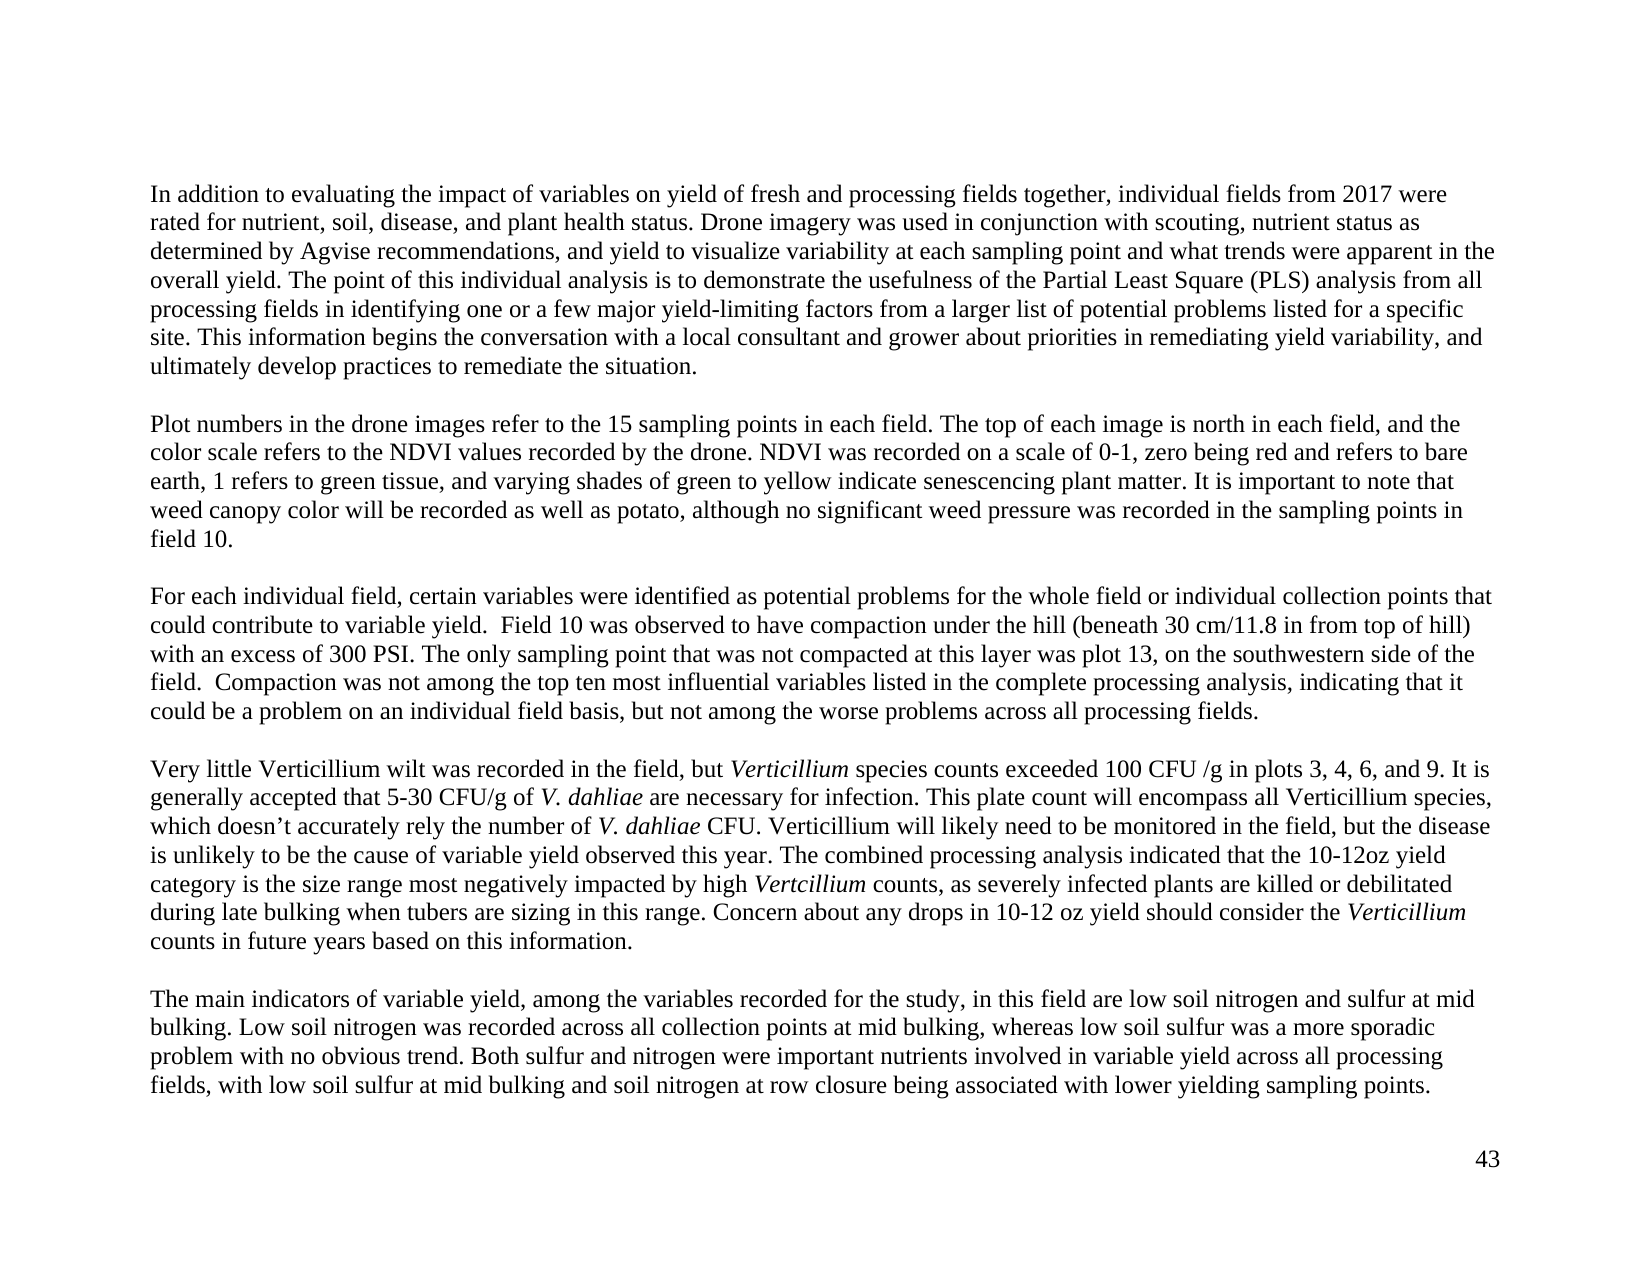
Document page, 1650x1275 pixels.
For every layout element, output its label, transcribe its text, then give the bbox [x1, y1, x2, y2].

text For each individual field, certain variables were identified as potential problems for the whole field or individual collection points that could contribute to variable yield. Field 10 was observed to have compaction under the hill (beneath 30 cm/11.8 in from top of hill) with an excess of 300 PSI. The only sampling point that was not compacted at this layer was plot 13, on the southwestern side of the field. Compaction was not among the top ten most influential variables listed in the complete processing analysis, indicating that it could be a problem on an individual field basis, but not among the worse problems across all processing fields. [150, 581, 1500, 725]
text Very little Verticillium wilt was recorded in the field, but Verticillium species counts exceeded 100 CFU /g in plots 3, 4, 6, and 9. It is generally accepted that 5-30 CFU/g of V. dahliae are necessary for infection. This plate count will encompass all Verticillium species, which doesn’t accurately rely the number of V. dahliae CFU. Verticillium will likely need to be monitored in the field, but the disease is unlikely to be the cause of variable yield observed this year. The combined processing analysis indicated that the 10-12oz yield category is the size range most negatively impacted by high Vertcillium counts, as severely infected plants are killed or debilitated during late bulking when tubers are sizing in this range. Concern about any drops in 10-12 oz yield should consider the Verticillium counts in future years based on this information. [150, 754, 1500, 955]
text In addition to evaluating the impact of variables on yield of fresh and processing fields together, individual fields from 2017 were rated for nutrient, soil, disease, and plant health status. Drone imagery was used in conjunction with scouting, nutrient status as determined by Agvise recommendations, and yield to visualize variability at each sampling point and what trends were apparent in the overall yield. The point of this individual analysis is to demonstrate the usefulness of the Partial Least Square (PLS) analysis from all processing fields in identifying one or a few major yield-limiting factors from a larger list of potential problems listed for a specific site. This information begins the conversation with a local consultant and grower about priorities in remediating yield variability, and ultimately develop practices to remediate the situation. [150, 179, 1500, 380]
text Plot numbers in the drone images refer to the 15 sampling points in each field. The top of each image is north in each field, and the color scale refers to the NDVI values recorded by the drone. NDVI was recorded on a scale of 0-1, zero being red and refers to bare earth, 1 refers to green tissue, and varying shades of green to yellow indicate senescencing plant matter. It is important to note that weed canopy color will be recorded as well as potato, although no significant weed pressure was recorded in the sampling points in field 10. [150, 409, 1500, 552]
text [150, 984, 1500, 1099]
